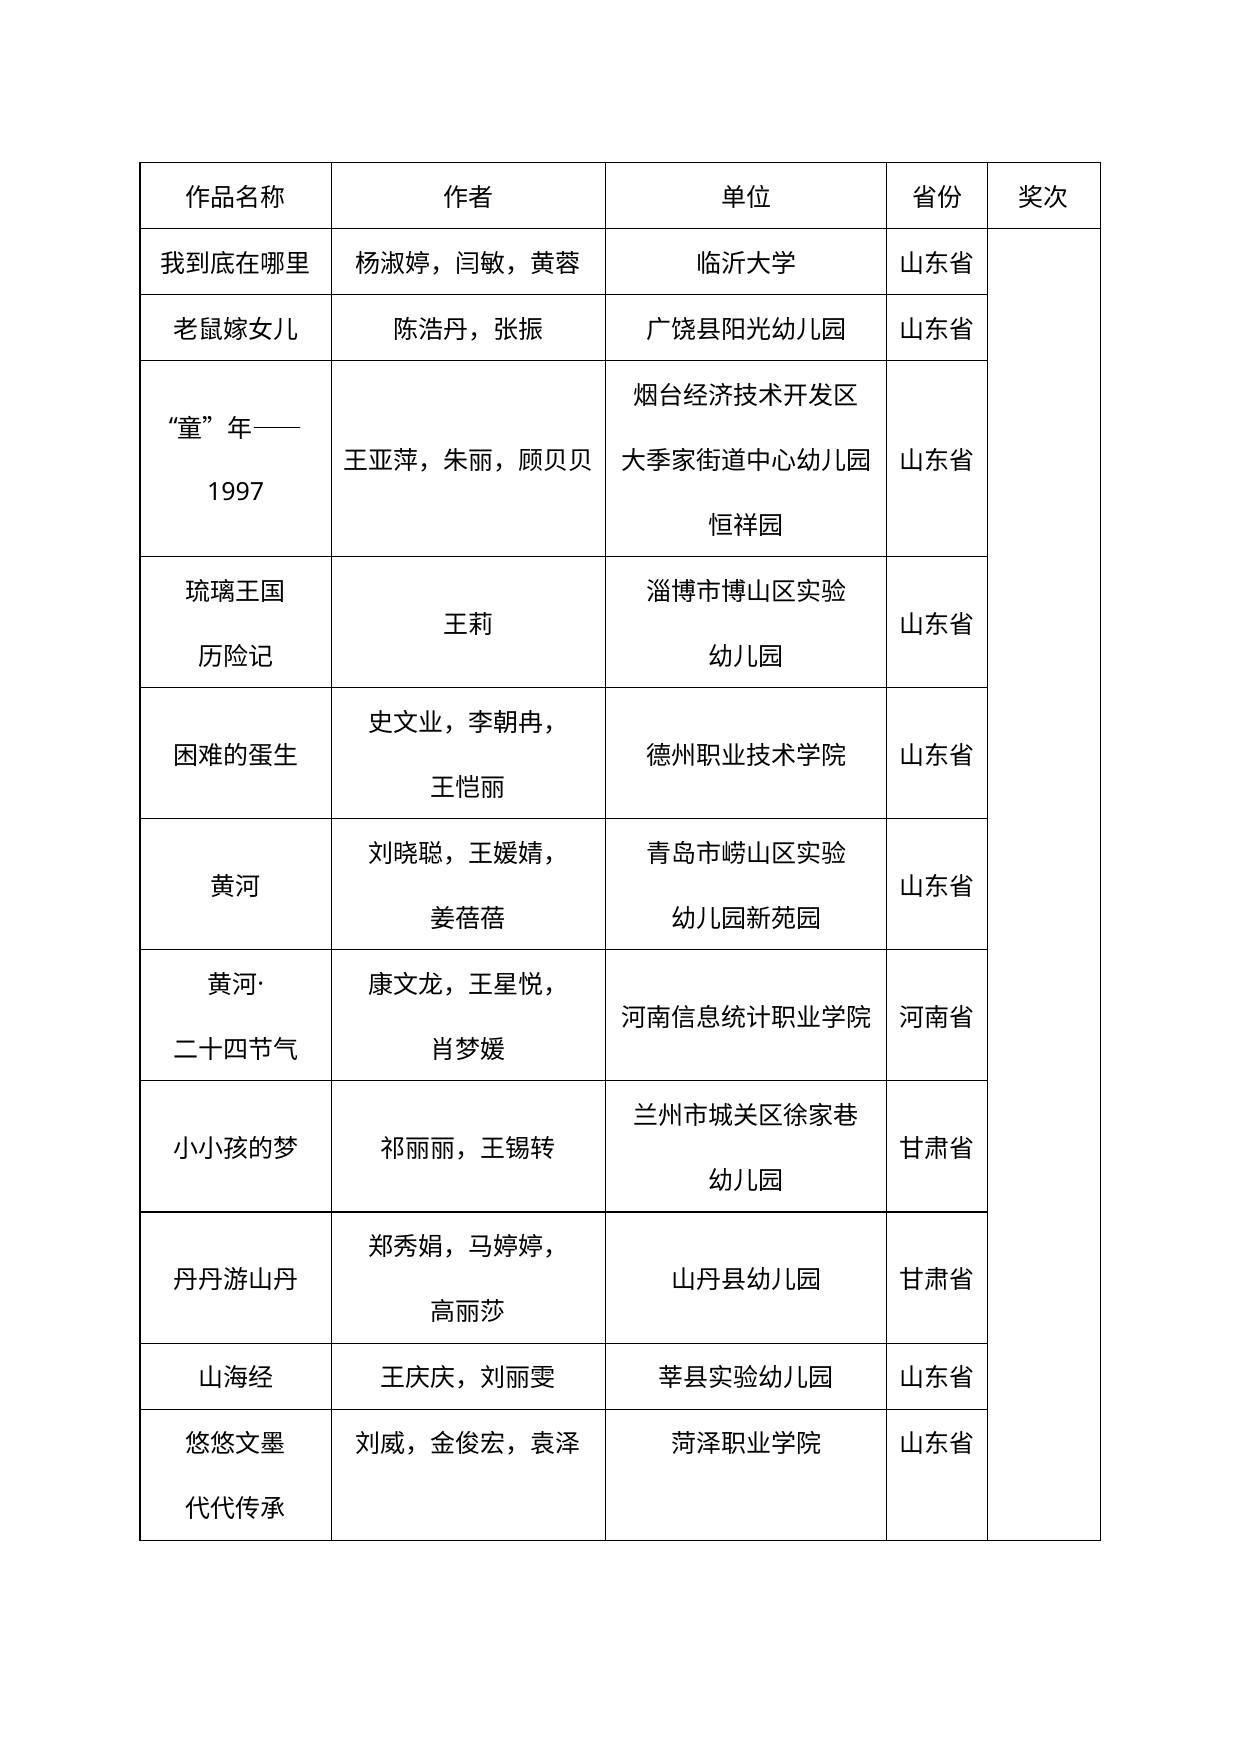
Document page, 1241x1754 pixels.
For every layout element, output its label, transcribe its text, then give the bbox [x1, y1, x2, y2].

table_cell 甘肃省 [887, 1213, 987, 1342]
table_cell 老鼠嫁女儿 [141, 295, 331, 360]
table_header 作者 [332, 163, 605, 228]
table_header 省份 [887, 163, 987, 228]
table_cell 小小孩的梦 [141, 1081, 331, 1211]
table_cell 史文业，李朝冉， 王恺丽 [332, 688, 605, 818]
table_cell 河南信息统计职业学院 [606, 950, 886, 1080]
table_cell 琉璃王国 历险记 [141, 557, 331, 687]
table_cell 郑秀娟，马婷婷， 高丽莎 [332, 1213, 605, 1342]
table_cell 王庆庆，刘丽雯 [332, 1344, 605, 1408]
table_cell 山东省 [887, 688, 987, 818]
table_cell 黄河 [141, 819, 331, 949]
table_cell 山东省 [887, 557, 987, 687]
table_cell 河南省 [887, 950, 987, 1080]
table_cell 山丹县幼儿园 [606, 1213, 886, 1342]
table_cell 青岛市崂山区实验 幼儿园新苑园 [606, 819, 886, 949]
table_cell 甘肃省 [887, 1081, 987, 1211]
table_cell 莘县实验幼儿园 [606, 1344, 886, 1408]
table_cell 烟台经济技术开发区 大季家街道中心幼儿园 恒祥园 [606, 361, 886, 556]
table_cell 祁丽丽，王锡转 [332, 1081, 605, 1211]
table_cell 刘晓聪，王媛婧， 姜蓓蓓 [332, 819, 605, 949]
table_cell 王亚萍，朱丽，顾贝贝 [332, 361, 605, 556]
table_cell 兰州市城关区徐家巷 幼儿园 [606, 1081, 886, 1211]
table_cell 德州职业技术学院 [606, 688, 886, 818]
table_header 奖次 [988, 163, 1100, 228]
table_cell 山东省 [887, 1344, 987, 1408]
table_cell 山东省 [887, 819, 987, 949]
table_cell 我到底在哪里 [141, 229, 331, 294]
table_cell 刘威，金俊宏，袁泽 [332, 1410, 605, 1539]
table_cell 山东省 [887, 361, 987, 556]
table_cell 陈浩丹，张振 [332, 295, 605, 360]
table_cell 杨淑婷，闫敏，黄蓉 [332, 229, 605, 294]
table_cell 康文龙，王星悦， 肖梦媛 [332, 950, 605, 1080]
table_cell 山东省 [887, 1410, 987, 1539]
table_cell 山东省 [887, 295, 987, 360]
table_cell 王莉 [332, 557, 605, 687]
table_cell 临沂大学 [606, 229, 886, 294]
table_cell 悠悠文墨 代代传承 [141, 1410, 331, 1539]
table_header 单位 [606, 163, 886, 228]
table_cell “童”年——1997 [141, 361, 331, 556]
table_cell 山海经 [141, 1344, 331, 1408]
table_cell 丹丹游山丹 [141, 1213, 331, 1342]
table_cell 黄河· 二十四节气 [141, 950, 331, 1080]
table_header 作品名称 [141, 163, 331, 228]
table_cell 山东省 [887, 229, 987, 294]
table_cell 广饶县阳光幼儿园 [606, 295, 886, 360]
table_cell 菏泽职业学院 [606, 1410, 886, 1539]
table_cell 困难的蛋生 [141, 688, 331, 818]
table_cell 淄博市博山区实验 幼儿园 [606, 557, 886, 687]
